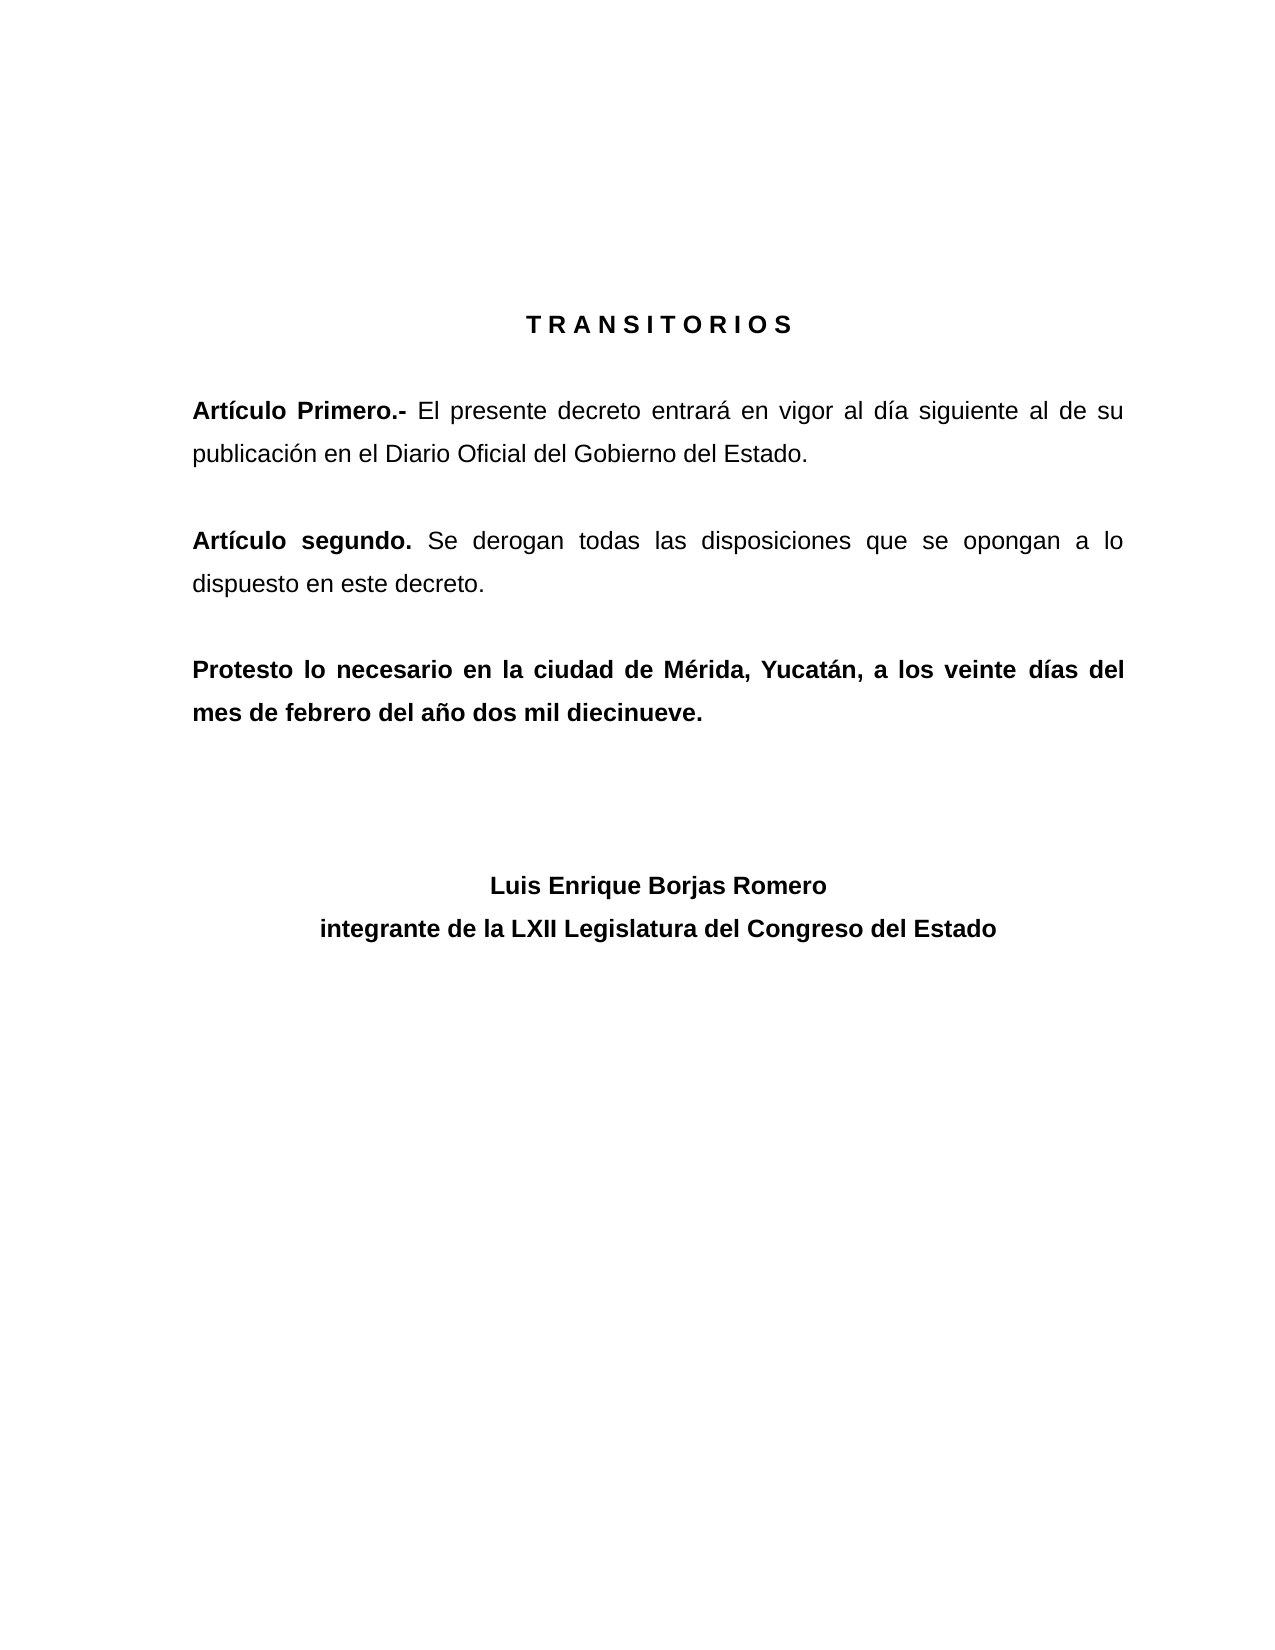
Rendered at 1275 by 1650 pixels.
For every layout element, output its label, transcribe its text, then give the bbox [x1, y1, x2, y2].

text Artículo segundo. Se derogan todas las disposiciones que se opongan a lo dispuesto en este decreto. [192, 526, 1125, 598]
text Artículo Primero.- El presente decreto entrará en vigor al día siguiente al de su publicación en el Diario Oficial del Gobierno del Estado. [192, 396, 1125, 468]
text integrante de la LXII Legislatura del Congreso del Estado [192, 914, 1125, 943]
text T R A N S I T O R I O S [192, 310, 1125, 339]
text Protesto lo necesario en la ciudad de Mérida, Yucatán, a los veinte días del mes de febrero del año dos mil diecinueve. [192, 655, 1125, 727]
text Luis Enrique Borjas Romero [192, 871, 1125, 899]
